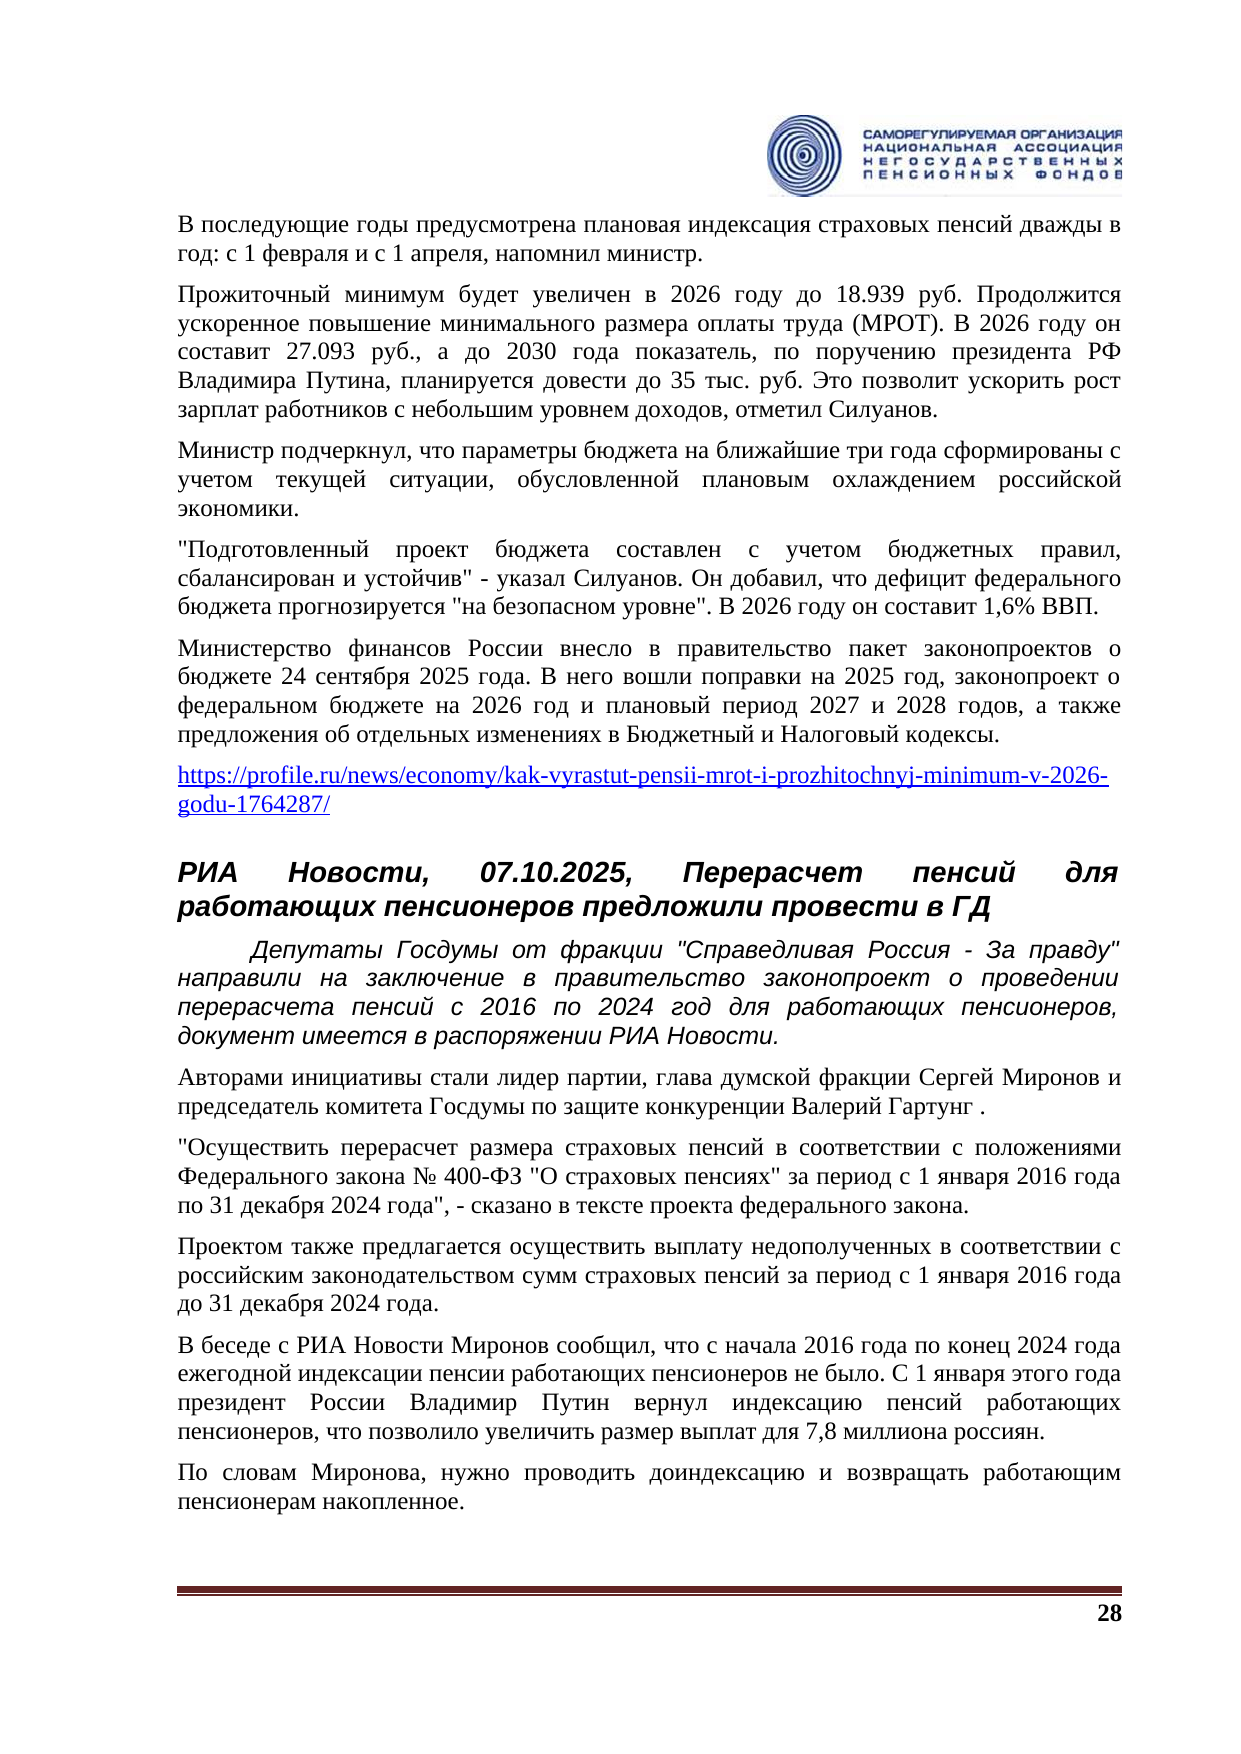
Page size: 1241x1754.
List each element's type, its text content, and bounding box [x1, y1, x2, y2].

text В последующие годы предусмотрена плановая индексация страховых пенсий дважды в год: с 1 февраля и с 1 апреля, напомнил министр. [177, 209, 1122, 266]
picture [767, 115, 1123, 197]
text "Подготовленный проект бюджета составлен с учетом бюджетных правил, сбалансирован и устойчив" - указал Силуанов. Он добавил, что дефицит федерального бюджета прогнозируется "на безопасном уровне". В 2026 году он составит 1,6% ВВП. [177, 534, 1122, 620]
text Министерство финансов России внесло в правительство пакет законопроектов о бюджете 24 сентября 2025 года. В него вошли поправки на 2025 год, законопроект о федеральном бюджете на 2026 год и плановый период 2027 и 2028 годов, а также предложения об отдельных изменениях в Бюджетный и Налоговый кодексы. [177, 633, 1122, 748]
text По словам Миронова, нужно проводить доиндексацию и возвращать работающим пенсионерам накопленное. [177, 1457, 1122, 1515]
text https://profile.ru/news/economy/kak-vyrastut-pensii-mrot-i-prozhitochnyj-minimum-v-2026-godu-1764287/ [177, 760, 1122, 818]
text Авторами инициативы стали лидер партии, глава думской фракции Сергей Миронов и председатель комитета Госдумы по защите конкуренции Валерий Гартунг . [177, 1062, 1122, 1120]
text Проектом также предлагается осуществить выплату недополученных в соответствии с российским законодательством сумм страховых пенсий за период с 1 января 2016 года до 31 декабря 2024 года. [177, 1231, 1122, 1317]
text "Осуществить перерасчет размера страховых пенсий в соответствии с положениями Федерального закона № 400-ФЗ "О страховых пенсиях" за период с 1 января 2016 года по 31 декабря 2024 года", - сказано в тексте проекта федерального закона. [177, 1132, 1122, 1218]
text Министр подчеркнул, что параметры бюджета на ближайшие три года сформированы с учетом текущей ситуации, обусловленной плановым охлаждением российской экономики. [177, 435, 1122, 521]
text Прожиточный минимум будет увеличен в 2026 году до 18.939 руб. Продолжится ускоренное повышение минимального размера оплаты труда (МРОТ). В 2026 году он составит 27.093 руб., а до 2030 года показатель, по поручению президента РФ Владимира Путина, планируется довести до 35 тыс. руб. Это позволит ускорить рост зарплат работников с небольшим уровнем доходов, отметил Силуанов. [177, 279, 1122, 423]
subtitle РИА Новости, 07.10.2025, Перерасчет пенсий для работающих пенсионеров предложили провести в ГД [177, 855, 1122, 922]
text В беседе с РИА Новости Миронов сообщил, что с начала 2016 года по конец 2024 года ежегодной индексации пенсии работающих пенсионеров не было. С 1 января этого года президент России Владимир Путин вернул индексацию пенсий работающих пенсионеров, что позволило увеличить размер выплат для 7,8 миллиона россиян. [177, 1330, 1122, 1445]
subtitle Депутаты Госдумы от фракции "Справедливая Россия - За правду" направили на заключение в правительство законопроект о проведении перерасчета пенсий с 2016 по 2024 год для работающих пенсионеров, документ имеется в распоряжении РИА Новости. [177, 935, 1122, 1050]
